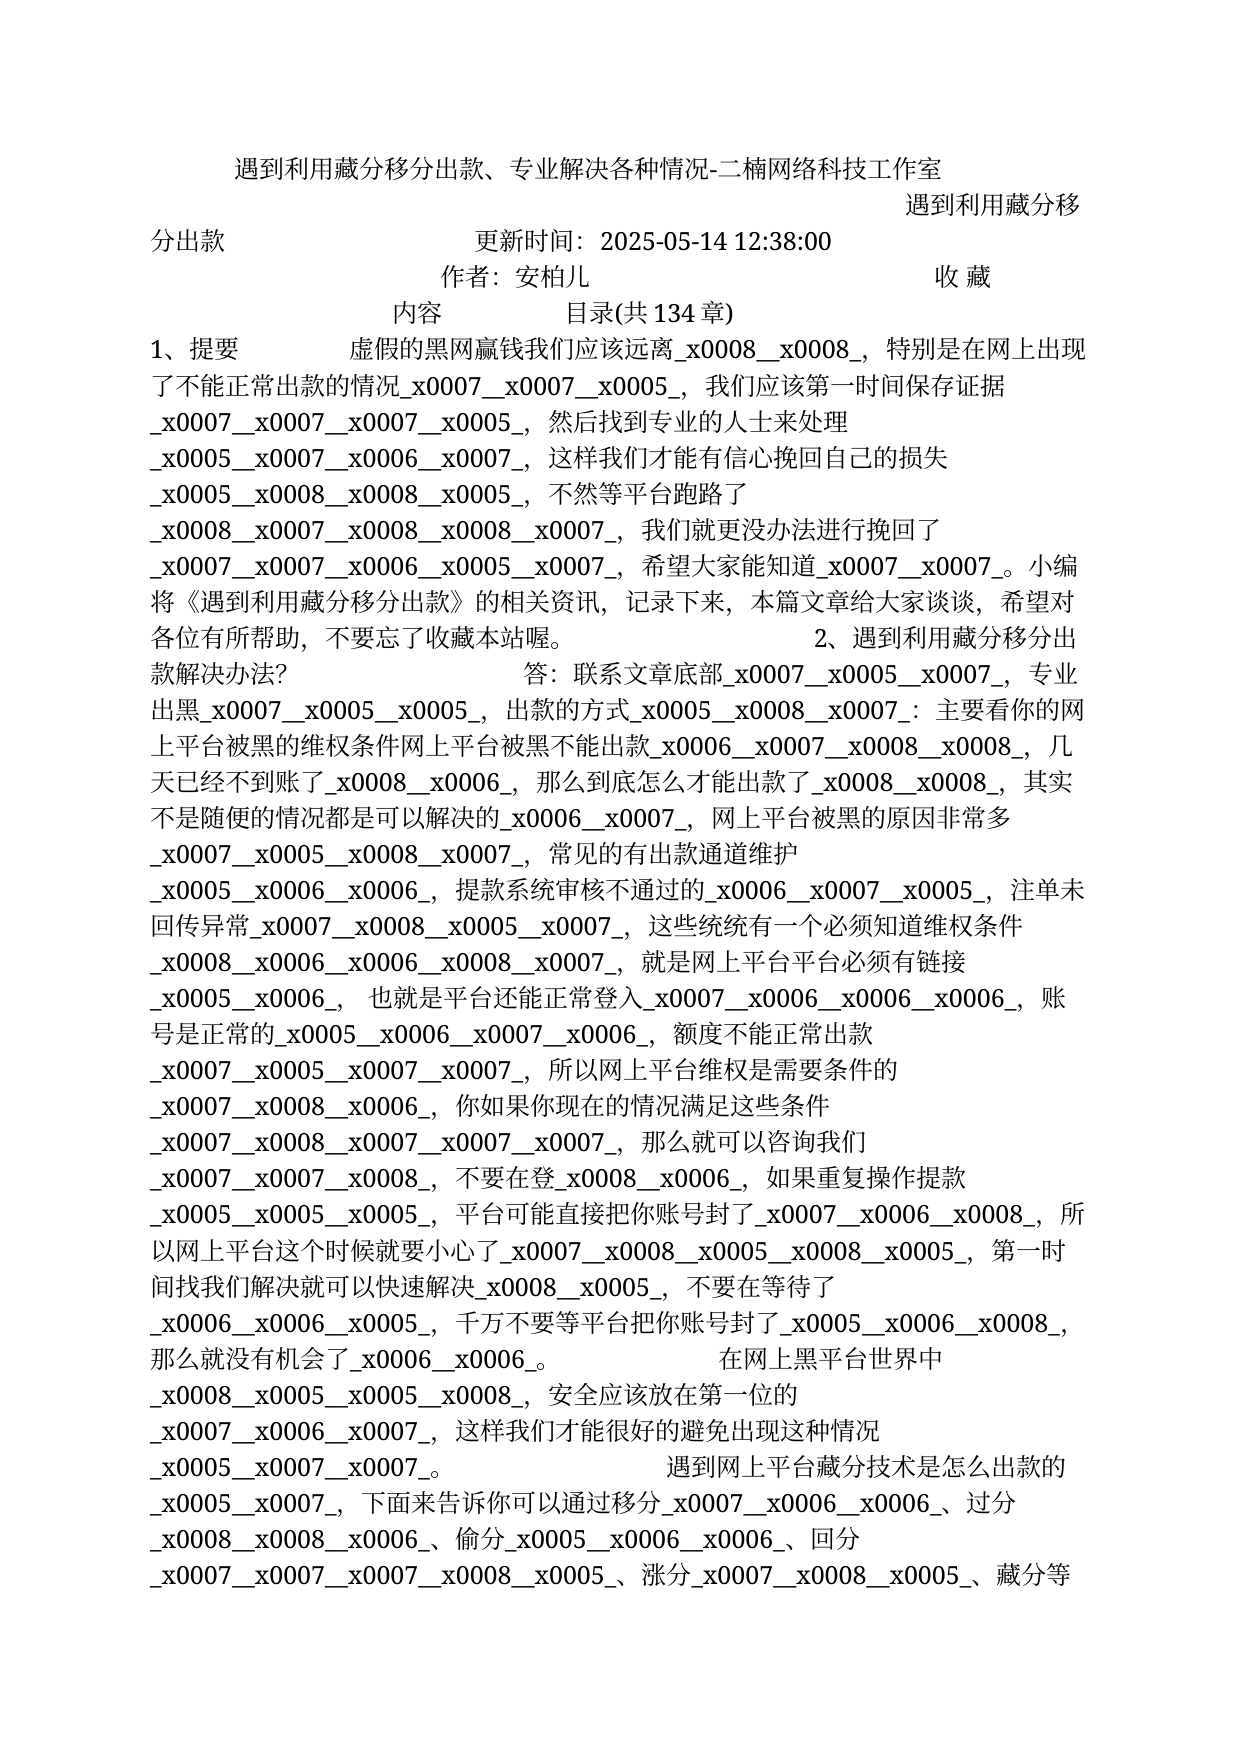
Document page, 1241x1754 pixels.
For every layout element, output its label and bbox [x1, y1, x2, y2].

text [150, 150, 1090, 1592]
